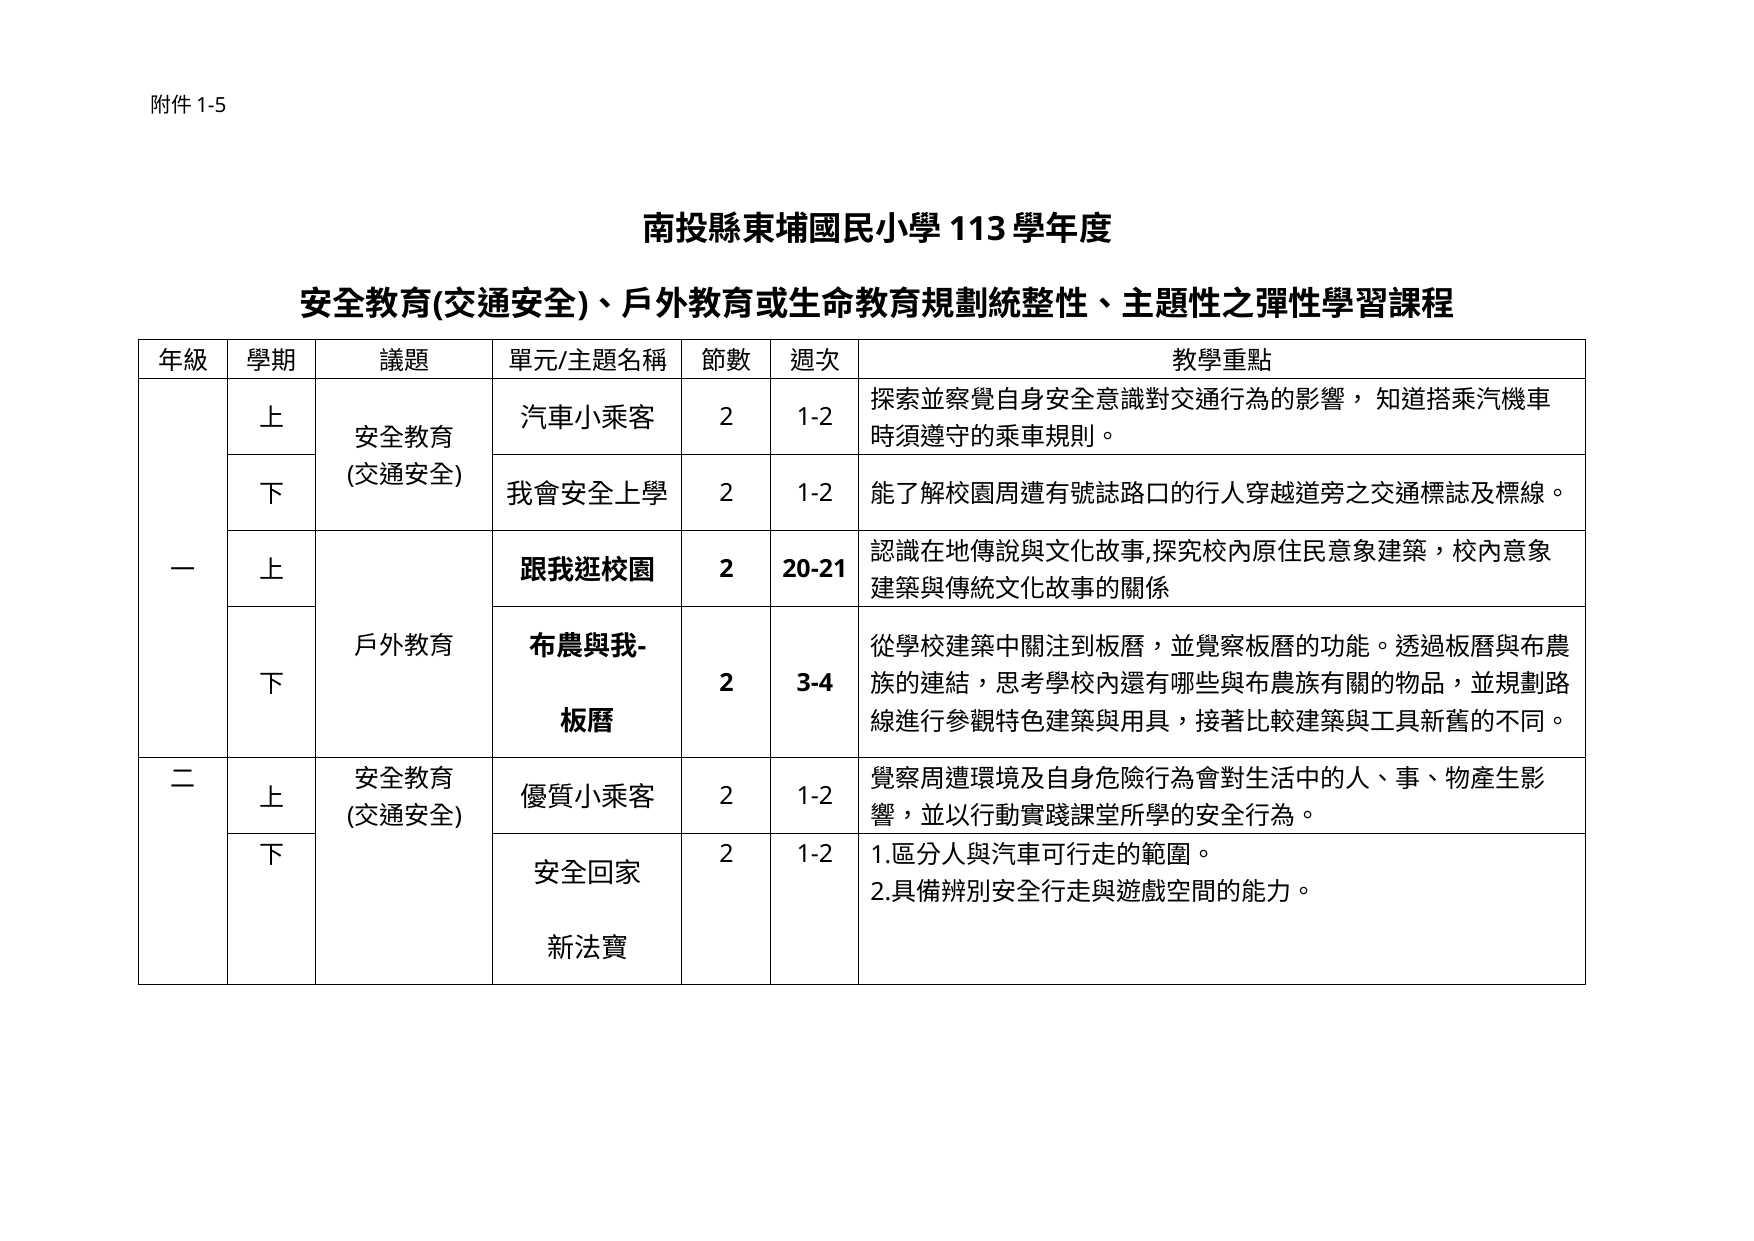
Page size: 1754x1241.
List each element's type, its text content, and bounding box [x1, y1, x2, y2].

table_cell 2 [682, 834, 770, 984]
table_cell 1-2 [771, 834, 858, 984]
table_cell 安全回家 新法寶 [493, 834, 681, 984]
table_cell 能了解校園周遭有號誌路口的行人穿越道旁之交通標誌及標線。 [859, 455, 1585, 529]
table_cell 探索並察覺自身安全意識對交通行為的影響， 知道搭乘汽機車時須遵守的乘車規則。 [859, 379, 1585, 453]
table_cell 上 [228, 758, 315, 833]
table_cell 從學校建築中關注到板曆，並覺察板曆的功能。透過板曆與布農族的連結，思考學校內還有哪些與布農族有關的物品，並規劃路線進行參觀特色建築與用具，接著比較建築與工具新舊的不同。 [859, 607, 1585, 757]
table_cell 下 [228, 455, 315, 529]
table_cell 1-2 [771, 455, 858, 529]
text 南投縣東埔國民小學113學年度 [150, 189, 1604, 264]
table_cell 2 [682, 531, 770, 606]
table_cell 3-4 [771, 607, 858, 757]
table_cell 1-2 [771, 758, 858, 833]
table_cell 安全教育 (交通安全) [316, 758, 492, 984]
table_header 學期 [228, 340, 315, 377]
table_cell 一 [139, 379, 227, 757]
table_cell 安全教育 (交通安全) [316, 379, 492, 529]
table_cell 20-21 [771, 531, 858, 606]
table_cell 我會安全上學 [493, 455, 681, 529]
text 安全教育(交通安全)、戶外教育或生命教育規劃統整性、主題性之彈性學習課程 [150, 264, 1604, 339]
table_cell 汽車小乘客 [493, 379, 681, 453]
table_cell 上 [228, 379, 315, 453]
table_cell 優質小乘客 [493, 758, 681, 833]
table_cell 跟我逛校園 [493, 531, 681, 606]
table_header 教學重點 [859, 340, 1585, 377]
table_cell 1-2 [771, 379, 858, 453]
table_cell 2 [682, 379, 770, 453]
table_cell 2 [682, 758, 770, 833]
table_cell 上 [228, 531, 315, 606]
table_header 週次 [771, 340, 858, 377]
table_cell 2 [682, 607, 770, 757]
table_cell 戶外教育 [316, 531, 492, 757]
table_header 單元/主題名稱 [493, 340, 681, 377]
table_cell 1.區分人與汽車可行走的範圍。 2.具備辨別安全行走與遊戲空間的能力。 [859, 834, 1585, 984]
table_cell 2 [682, 455, 770, 529]
table_header 年級 [139, 340, 227, 377]
table_cell 布農與我- 板曆 [493, 607, 681, 757]
table_header 議題 [316, 340, 492, 377]
table_cell 覺察周遭環境及自身危險行為會對生活中的人、事、物產生影響，並以行動實踐課堂所學的安全行為。 [859, 758, 1585, 833]
table_header 節數 [682, 340, 770, 377]
table_cell 下 [228, 607, 315, 757]
table_cell 下 [228, 834, 315, 984]
table_cell 認識在地傳說與文化故事,探究校內原住民意象建築，校內意象建築與傳統文化故事的關係 [859, 531, 1585, 606]
table_cell 二 [139, 758, 227, 984]
